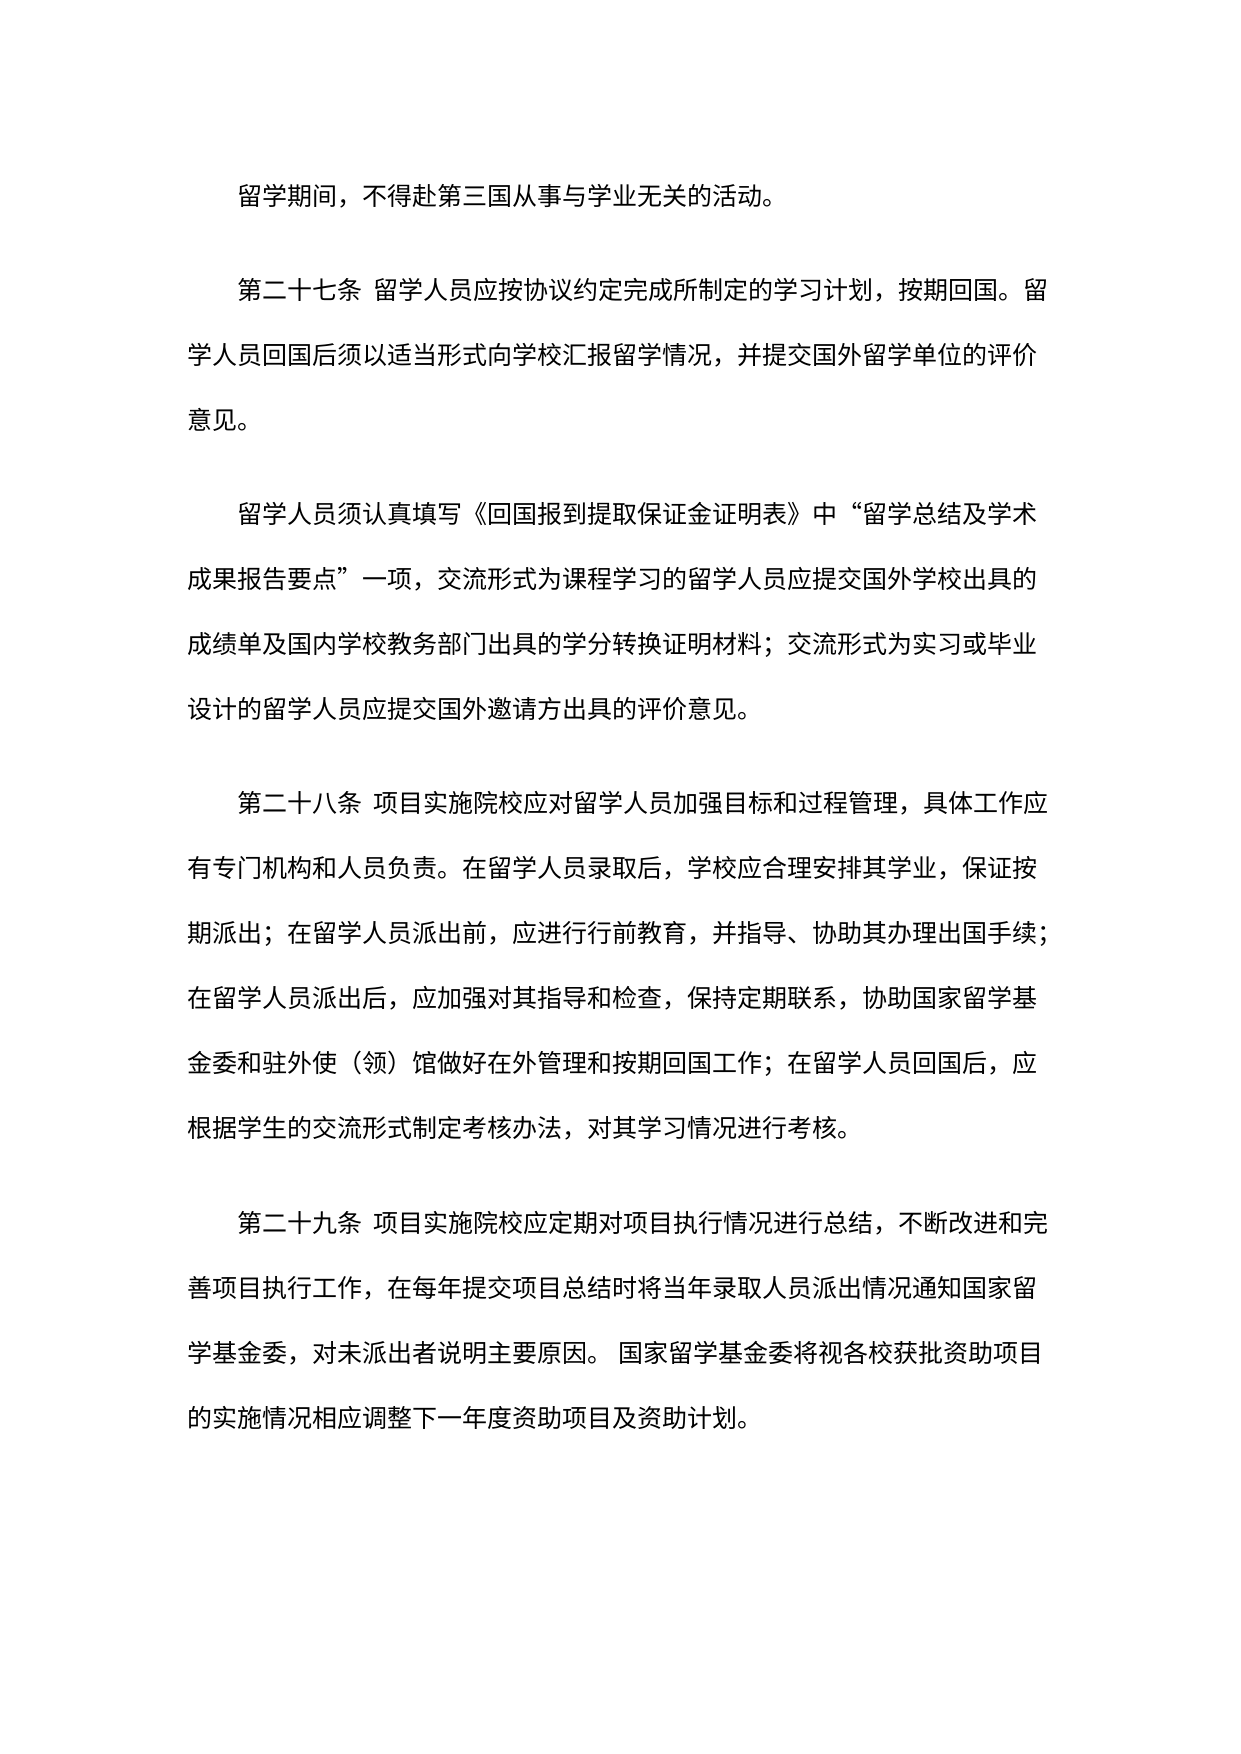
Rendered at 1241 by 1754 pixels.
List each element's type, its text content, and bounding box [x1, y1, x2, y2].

text 第二十九条 项目实施院校应定期对项目执行情况进行总结，不断改进和完善项目执行工作，在每年提交项目总结时将当年录取人员派出情况通知国家留学基金委，对未派出者说明主要原因。 国家留学基金委将视各校获批资助项目的实施情况相应调整下一年度资助项目及资助计划。 [187, 1189, 1053, 1449]
text 第二十七条 留学人员应按协议约定完成所制定的学习计划，按期回国。留学人员回国后须以适当形式向学校汇报留学情况，并提交国外留学单位的评价意见。 [187, 256, 1053, 451]
text 留学人员须认真填写《回国报到提取保证金证明表》中“留学总结及学术成果报告要点”一项，交流形式为课程学习的留学人员应提交国外学校出具的成绩单及国内学校教务部门出具的学分转换证明材料；交流形式为实习或毕业设计的留学人员应提交国外邀请方出具的评价意见。 [187, 480, 1053, 740]
text 第二十八条 项目实施院校应对留学人员加强目标和过程管理，具体工作应有专门机构和人员负责。在留学人员录取后，学校应合理安排其学业，保证按期派出；在留学人员派出前，应进行行前教育，并指导、协助其办理出国手续；在留学人员派出后，应加强对其指导和检查，保持定期联系，协助国家留学基金委和驻外使（领）馆做好在外管理和按期回国工作；在留学人员回国后，应根据学生的交流形式制定考核办法，对其学习情况进行考核。 [187, 769, 1053, 1159]
text 留学期间，不得赴第三国从事与学业无关的活动。 [187, 162, 1053, 227]
